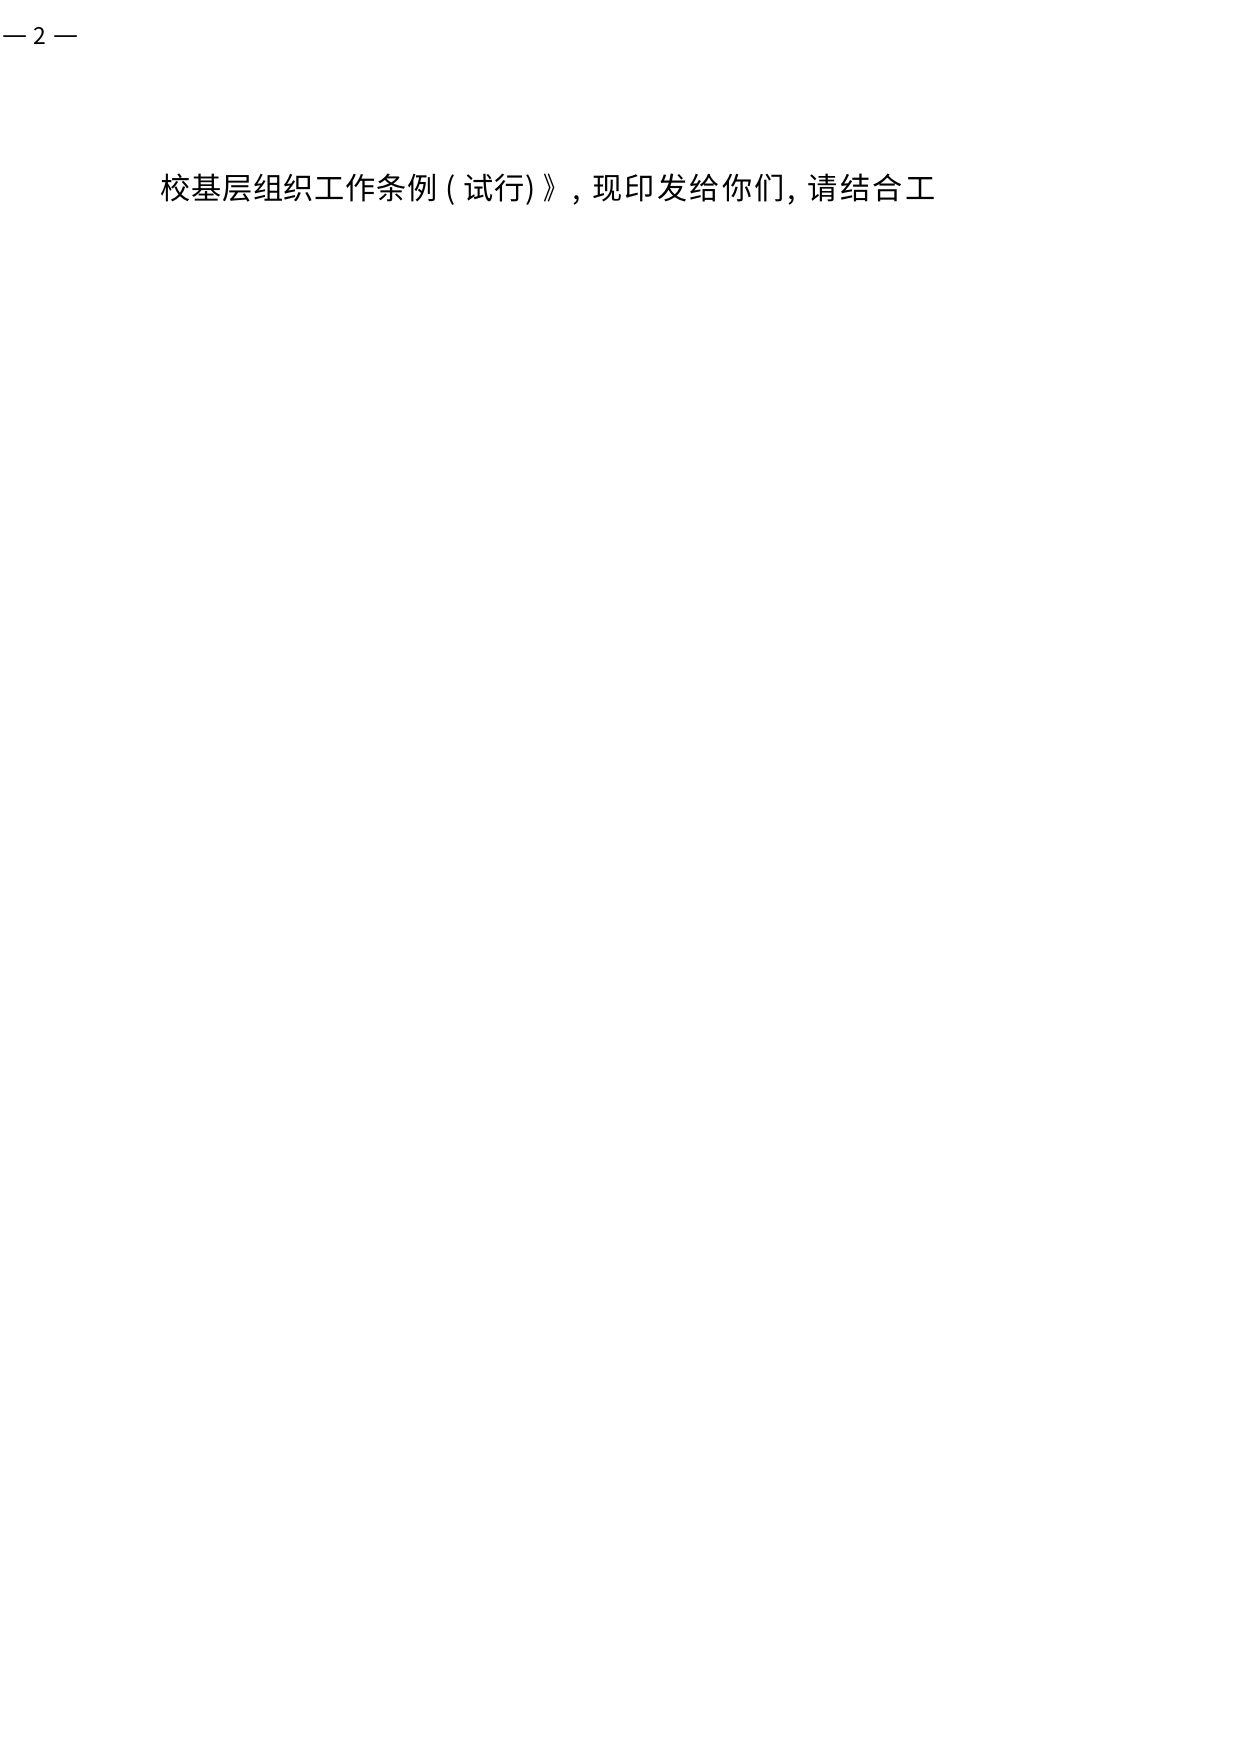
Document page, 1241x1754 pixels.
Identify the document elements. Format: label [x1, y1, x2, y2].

text [160, 164, 1080, 208]
